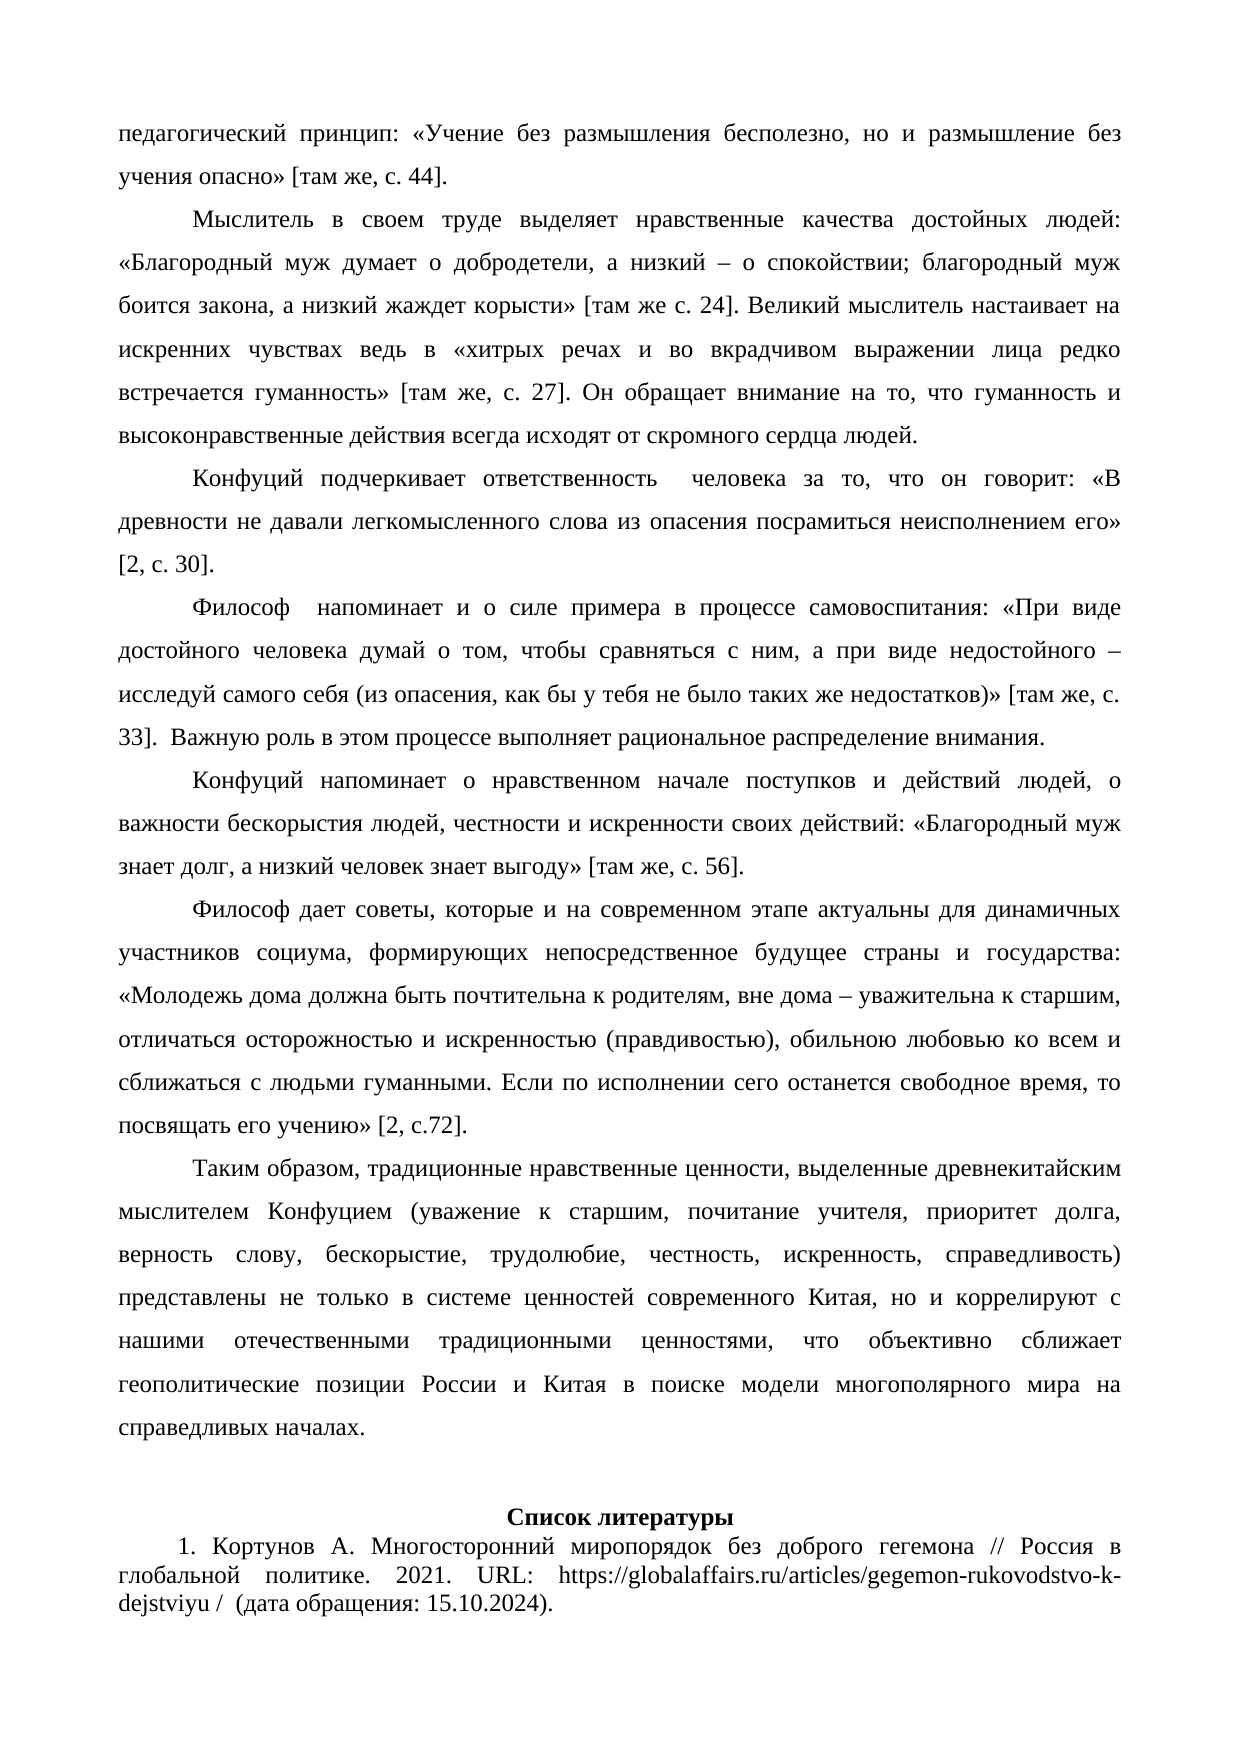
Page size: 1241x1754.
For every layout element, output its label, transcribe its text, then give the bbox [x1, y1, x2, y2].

text Таким образом, традиционные нравственные ценности, выделенные древнекитайским мыслителем Конфуцием (уважение к старшим, почитание учителя, приоритет долга, верность слову, бескорыстие, трудолюбие, честность, искренность, справедливость) представлены не только в системе ценностей современного Китая, но и коррелируют с нашими отечественными традиционными ценностями, что объективно сближает геополитические позиции России и Китая в поиске модели многополярного мира на справедливых началах. [118, 1153, 1122, 1441]
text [118, 118, 1122, 190]
text Мыслитель в своем труде выделяет нравственные качества достойных людей: «Благородный муж думает о добродетели, а низкий – о спокойствии; благородный муж боится закона, а низкий жаждет корысти» [там же с. 24]. Великий мыслитель настаивает на искренних чувствах ведь в «хитрых речах и во вкрадчивом выражении лица редко встречается гуманность» [там же, с. 27]. Он обращает внимание на то, что гуманность и высоконравственные действия всегда исходят от скромного сердца людей. [118, 204, 1122, 449]
text Список литературы [118, 1502, 1122, 1531]
text Конфуций напоминает о нравственном начале поступков и действий людей, о важности бескорыстия людей, честности и искренности своих действий: «Благородный муж знает долг, а низкий человек знает выгоду» [там же, с. 56]. [118, 765, 1122, 880]
text 1. Кортунов А. Многосторонний миропорядок без доброго гегемона // Россия в глобальной политике. 2021. URL: https://globalaffairs.ru/articles/gegemon-rukovodstvo-k-dejstviyu / (дата обращения: 15.10.2024). [118, 1531, 1122, 1617]
text Конфуций подчеркивает ответственность человека за то, что он говорит: «В древности не давали легкомысленного слова из опасения посрамиться неисполнением его» [2, с. 30]. [118, 463, 1122, 578]
text Философ дает советы, которые и на современном этапе актуальны для динамичных участников социума, формирующих непосредственное будущее страны и государства: «Молодежь дома должна быть почтительна к родителям, вне дома – уважительна к старшим, отличаться осторожностью и искренностью (правдивостью), обильною любовью ко всем и сближаться с людьми гуманными. Если по исполнении сего останется свободное время, то посвящать его учению» [2, с.72]. [118, 894, 1122, 1139]
text Философ напоминает и о силе примера в процессе самовоспитания: «При виде достойного человека думай о том, чтобы сравняться с ним, а при виде недостойного – исследуй самого себя (из опасения, как бы у тебя не было таких же недостатков)» [там же, с. 33]. Важную роль в этом процессе выполняет рациональное распределение внимания. [118, 592, 1122, 751]
